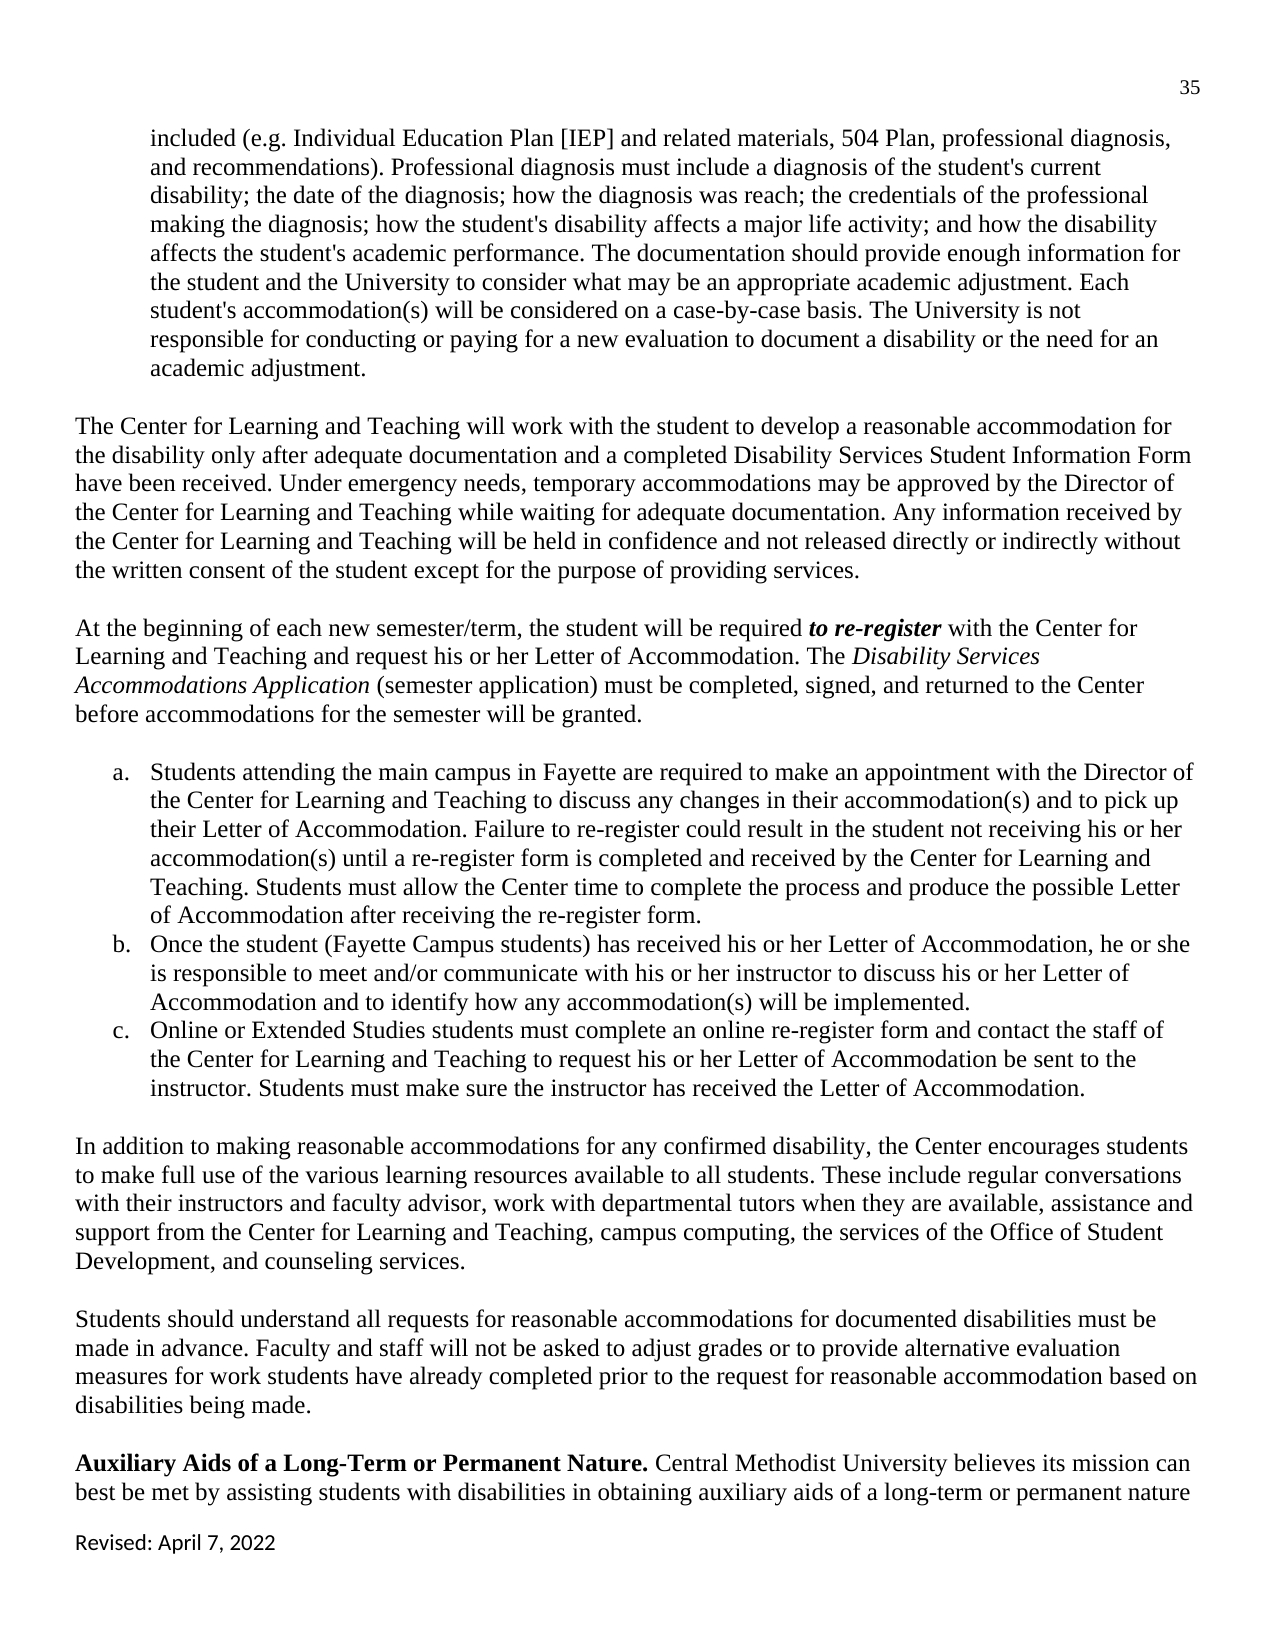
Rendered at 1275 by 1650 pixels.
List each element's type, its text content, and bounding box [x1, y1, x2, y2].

list Online or Extended Studies students must complete an online re-register form and contact the staff of the Center for Learning and Teaching to request his or her Letter of Accommodation be sent to the instructor. Students must make sure the instructor has received the Letter of Accommodation. [112, 1016, 1200, 1102]
text The Center for Learning and Teaching will work with the student to develop a reasonable accommodation for the disability only after adequate documentation and a completed Disability Services Student Information Form have been received. Under emergency needs, temporary accommodations may be approved by the Director of the Center for Learning and Teaching while waiting for adequate documentation. Any information received by the Center for Learning and Teaching will be held in confidence and not released directly or indirectly without the written consent of the student except for the purpose of providing services. [75, 411, 1200, 583]
text Students should understand all requests for reasonable accommodations for documented disabilities must be made in advance. Faculty and staff will not be asked to adjust grades or to provide alternative evaluation measures for work students have already completed prior to the request for reasonable accommodation based on disabilities being made. [75, 1304, 1200, 1419]
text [75, 1448, 1200, 1506]
text At the beginning of each new semester/term, the student will be required to re-register with the Center for Learning and Teaching and request his or her Letter of Accommodation. The Disability Services Accommodations Application (semester application) must be completed, signed, and returned to the Center before accommodations for the semester will be granted. [75, 613, 1200, 728]
list Once the student (Fayette Campus students) has received his or her Letter of Accommodation, he or she is responsible to meet and/or communicate with his or her instructor to discuss his or her Letter of Accommodation and to identify how any accommodation(s) will be implemented. [112, 929, 1200, 1016]
list Students attending the main campus in Fayette are required to make an appointment with the Director of the Center for Learning and Teaching to discuss any changes in their accommodation(s) and to pick up their Letter of Accommodation. Failure to re-register could result in the student not receiving his or her accommodation(s) until a re-register form is completed and received by the Center for Learning and Teaching. Students must allow the Center time to complete the process and produce the possible Letter of Accommodation after receiving the re-register form. [112, 757, 1200, 929]
text In addition to making reasonable accommodations for any confirmed disability, the Center encourages students to make full use of the various learning resources available to all students. These include regular conversations with their instructors and faculty advisor, work with departmental tutors when they are available, assistance and support from the Center for Learning and Teaching, campus computing, the services of the Office of Student Development, and counseling services. [75, 1131, 1200, 1275]
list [112, 123, 1200, 382]
